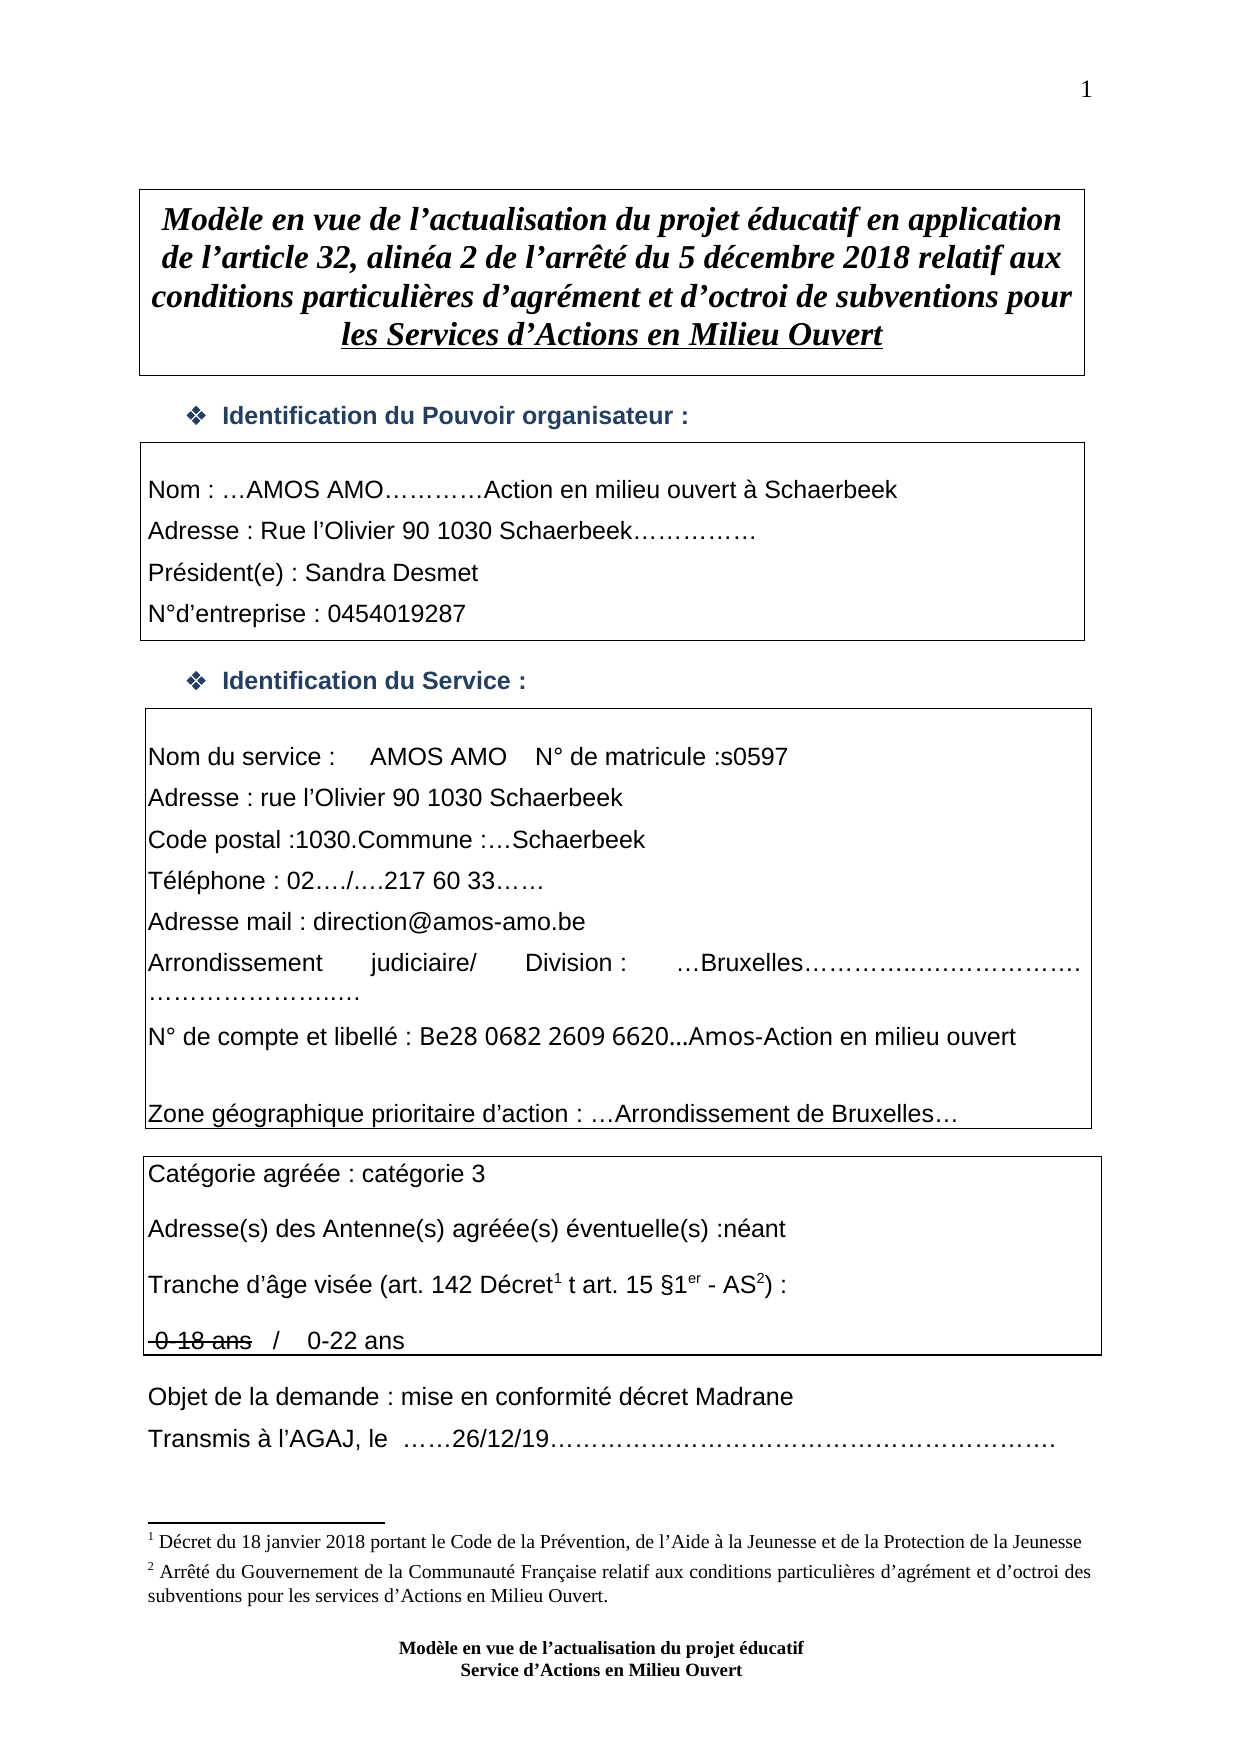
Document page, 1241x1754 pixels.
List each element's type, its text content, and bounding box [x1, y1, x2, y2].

text Code postal :1030.Commune :…Schaerbeek [146, 822, 1091, 853]
text Adresse(s) des Antenne(s) agréée(s) éventuelle(s) :néant [144, 1211, 1101, 1243]
text Zone géographique prioritaire d’action : …Arrondissement de Bruxelles… [146, 1096, 1091, 1128]
subtitle Identification du Pouvoir organisateur : [185, 401, 1081, 430]
text Nom du service : AMOS AMO N° de matricule :s0597 [146, 739, 1091, 771]
text Catégorie agréée : catégorie 3 [144, 1157, 1101, 1188]
text Téléphone : 02…./ 217 60 33…… [146, 863, 1091, 895]
text 0-18 ans / 0-22 ans [144, 1323, 1101, 1354]
text Objet de la demande : mise en conformité décret Madrane [148, 1382, 1081, 1411]
text Adresse mail : direction@amos-amo.be [146, 904, 1091, 936]
text Transmis à l’AGAJ, le ……26/12/19……………………………………………………. [148, 1424, 1081, 1452]
text Arrondissement judiciaire/ Division : …Bruxelles…………..….…………….…………………..… [146, 945, 1091, 1006]
text Adresse : rue l’Olivier 90 1030 Schaerbeek [146, 780, 1091, 812]
text Tranche d’âge visée (art. 142 Décret t art. 15 §1er - AS) : [144, 1267, 1101, 1299]
subtitle Identification du Service : [185, 666, 1081, 695]
text N° de compte et libellé : Be28 0682 2609 6620…Amos-Action en milieu ouvert [146, 1015, 1091, 1052]
table_header Modèle en vue de l’actualisation du projet éducatif en application de l’article 32, alinéa 2 de l’arrêté du 5 décembre 2018 relatif aux conditions particulières d’agrément et d’octroi de subventions pour les Services d’Actions en Milieu Ouvert [140, 190, 1084, 375]
table_header Nom : …AMOS AMO…………Action en milieu ouvert à Schaerbeek Adresse : Rue l’Olivier 90 1030 Schaerbeek…………… Président(e) : Sandra Desmet N°d’entreprise : 0454019287 [141, 443, 1084, 640]
